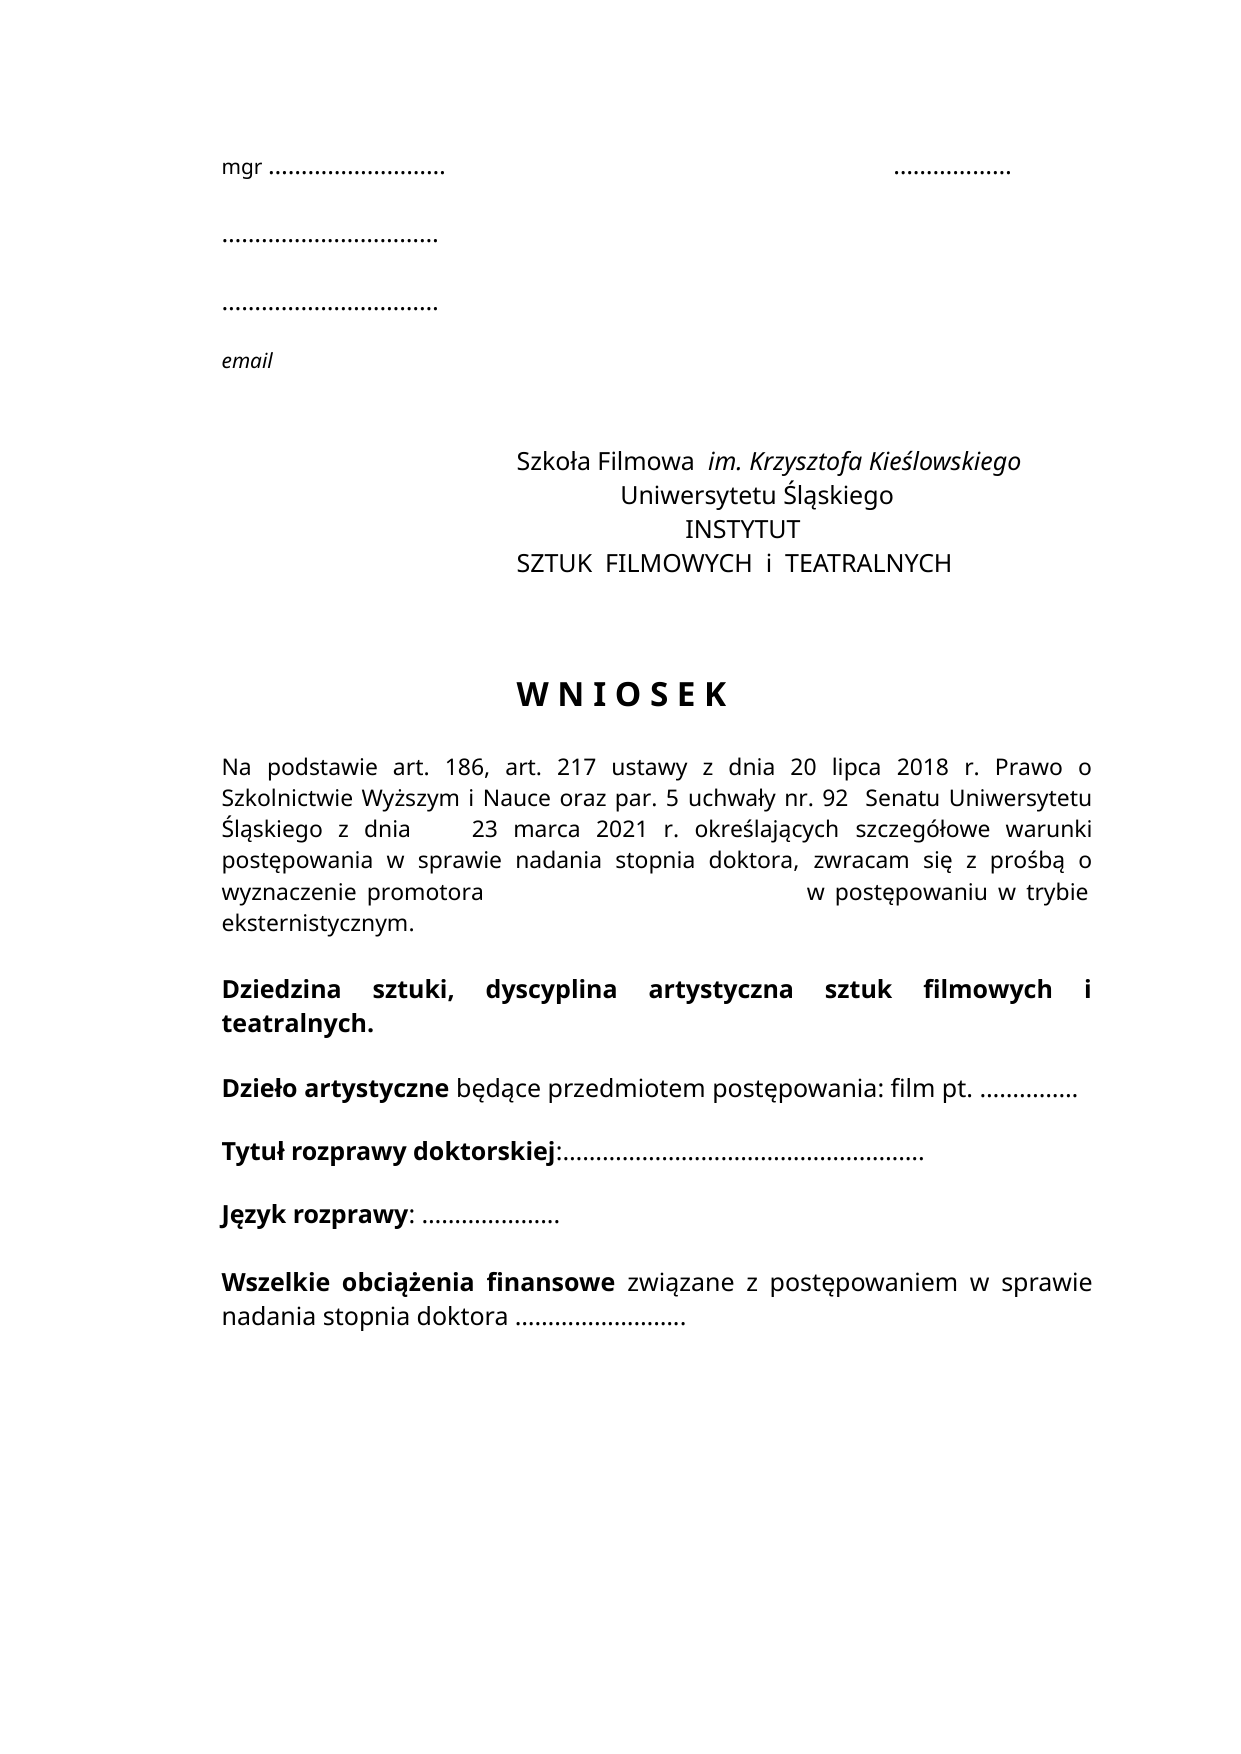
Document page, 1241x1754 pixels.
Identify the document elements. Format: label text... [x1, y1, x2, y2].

text SZTUK FILMOWYCH i TEATRALNYCH [148, 545, 1093, 579]
text mgr ……………………… ……………… [221, 148, 1093, 182]
text Uniwersytetu Śląskiego [148, 477, 1093, 511]
text Szkoła Filmowa im. Krzysztofa Kieślowskiego [148, 443, 1093, 477]
text Tytuł rozprawy doktorskiej:………………………………………………. [221, 1133, 1093, 1168]
text …………………………… [148, 216, 1093, 250]
text Wszelkie obciążenia finansowe związane z postępowaniem w sprawie nadania stopnia doktora …………………….. [221, 1264, 1093, 1333]
text Dziedzina sztuki, dyscyplina artystyczna sztuk filmowych i teatralnych. [221, 972, 1093, 1040]
text Na podstawie art. 186, art. 217 ustawy z dnia 20 lipca 2018 r. Prawo o Szkolnictwie Wyższym i Nauce oraz par. 5 uchwały nr. 92 Senatu Uniwersytetu Śląskiego z dnia 23 marca 2021 r. określających szczegółowe warunki postępowania w sprawie nadania stopnia doktora, zwracam się z prośbą o wyznaczenie promotora w postępowaniu w trybie eksternistycznym. [221, 751, 1093, 938]
text INSTYTUT [148, 511, 1093, 545]
text W N I O S E K [148, 671, 1093, 716]
text email [148, 347, 1093, 375]
text Język rozprawy: ………………... [148, 1196, 1093, 1230]
text Dzieło artystyczne będące przedmiotem postępowania: film pt. …………… [221, 1071, 1093, 1105]
text …………………………… [148, 284, 1093, 318]
